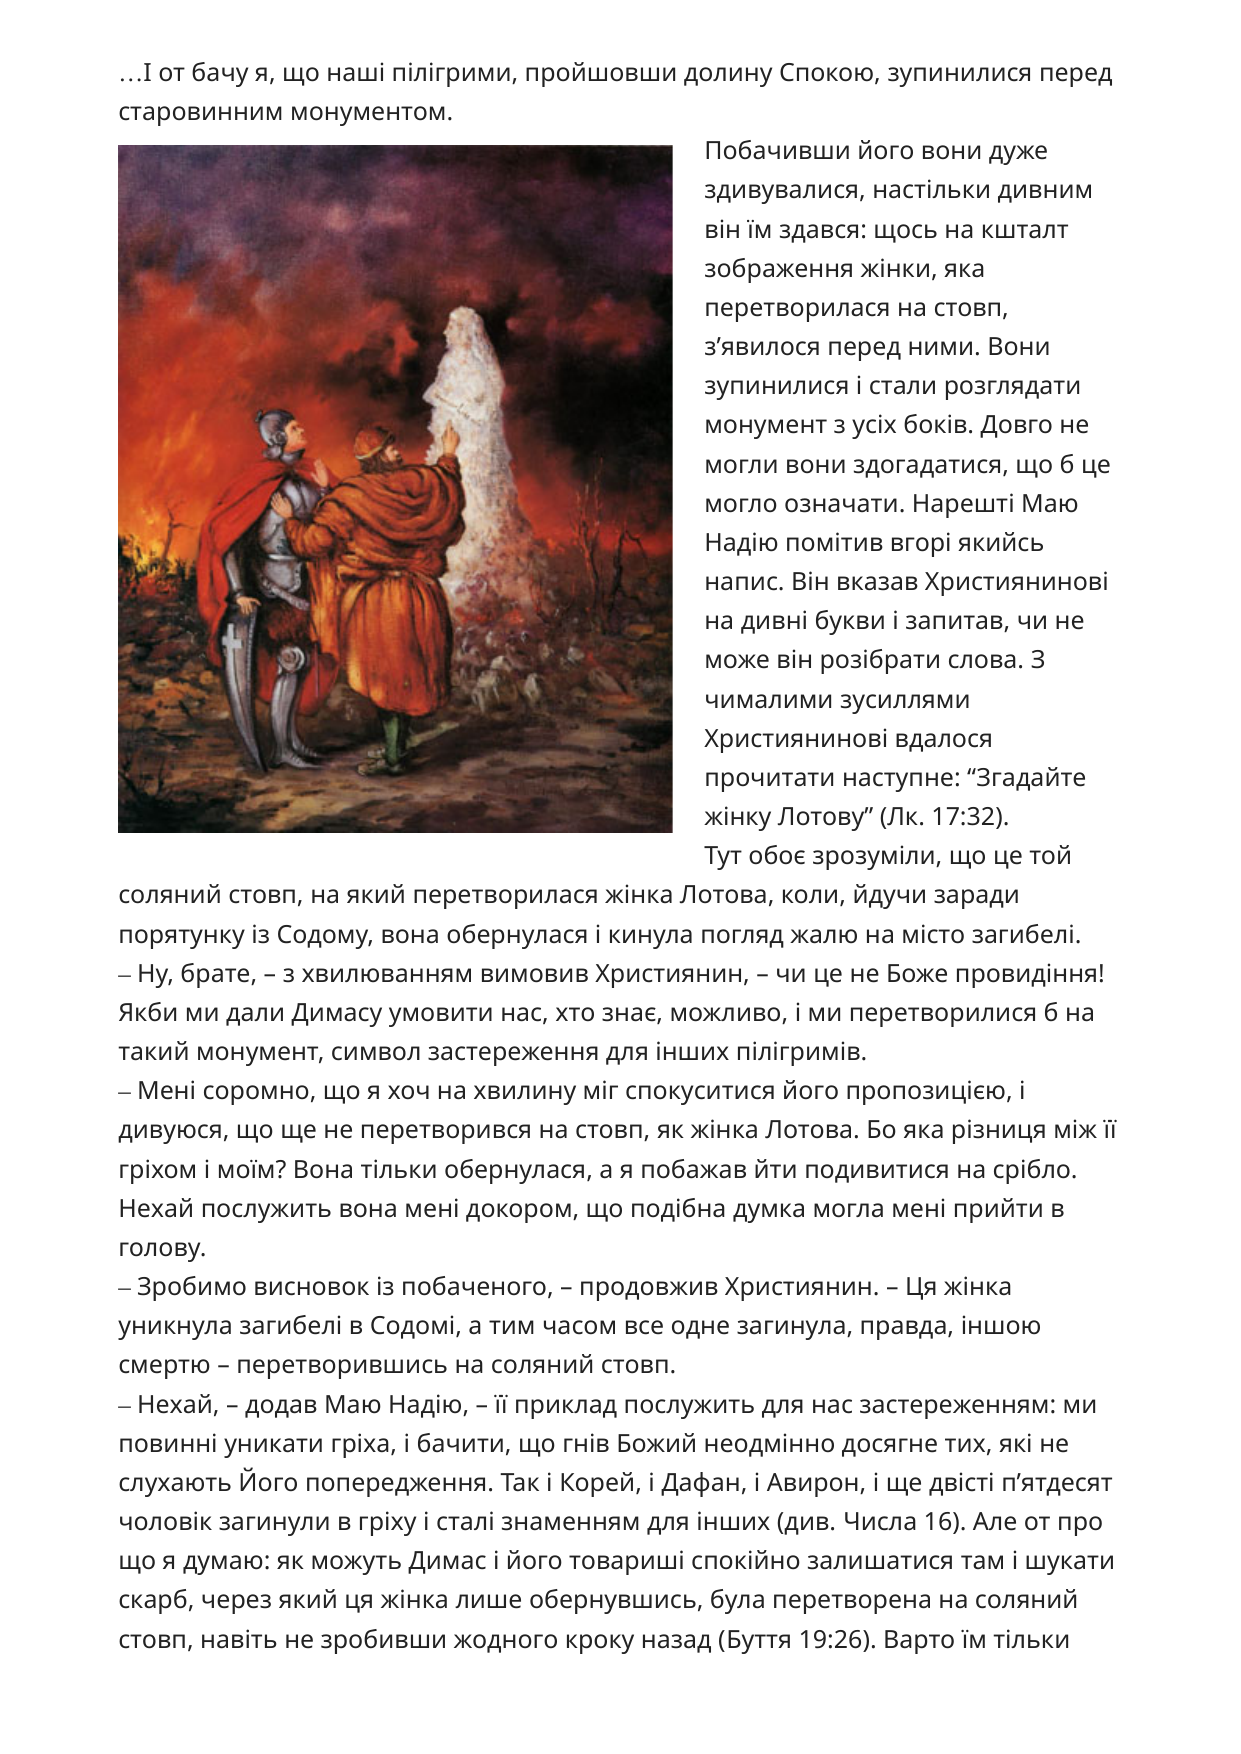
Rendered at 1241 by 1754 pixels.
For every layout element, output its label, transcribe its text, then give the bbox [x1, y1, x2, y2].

text …І от бачу я, що наші пілігрими, пройшовши долину Спокою, зупинилися перед старовинним монументом. [118, 55, 1122, 128]
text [118, 1386, 1122, 1655]
text – Ну, брате, – з хвилюванням вимовив Християнин, – чи це не Боже провидіння! Якби ми дали Димасу умовити нас, хто знає, можливо, і ми перетворилися б на такий монумент, символ застереження для інших пілігримів. [118, 956, 1122, 1068]
text – Зробимо висновок із побаченого, – продовжив Християнин. – Ця жінка уникнула загибелі в Содомі, а тим часом все одне загинула, правда, іншою смертю – перетворившись на соляний стовп. [118, 1269, 1122, 1381]
text Тут обоє зрозуміли, що це той соляний стовп, на який перетворилася жінка Лотова, коли, йдучи заради порятунку із Содому, вона обернулася і кинула погляд жалю на місто загибелі. [118, 838, 1122, 950]
text – Мені соромно, що я хоч на хвилину міг спокуситися його пропозицією, і дивуюся, що ще не перетворився на стовп, як жінка Лотова. Бо яка різниця між її гріхом і моїм? Вона тільки обернулася, а я побажав йти подивитися на срібло. Нехай послужить вона мені докором, що подібна думка могла мені прийти в голову. [118, 1073, 1122, 1264]
picture [118, 145, 673, 833]
